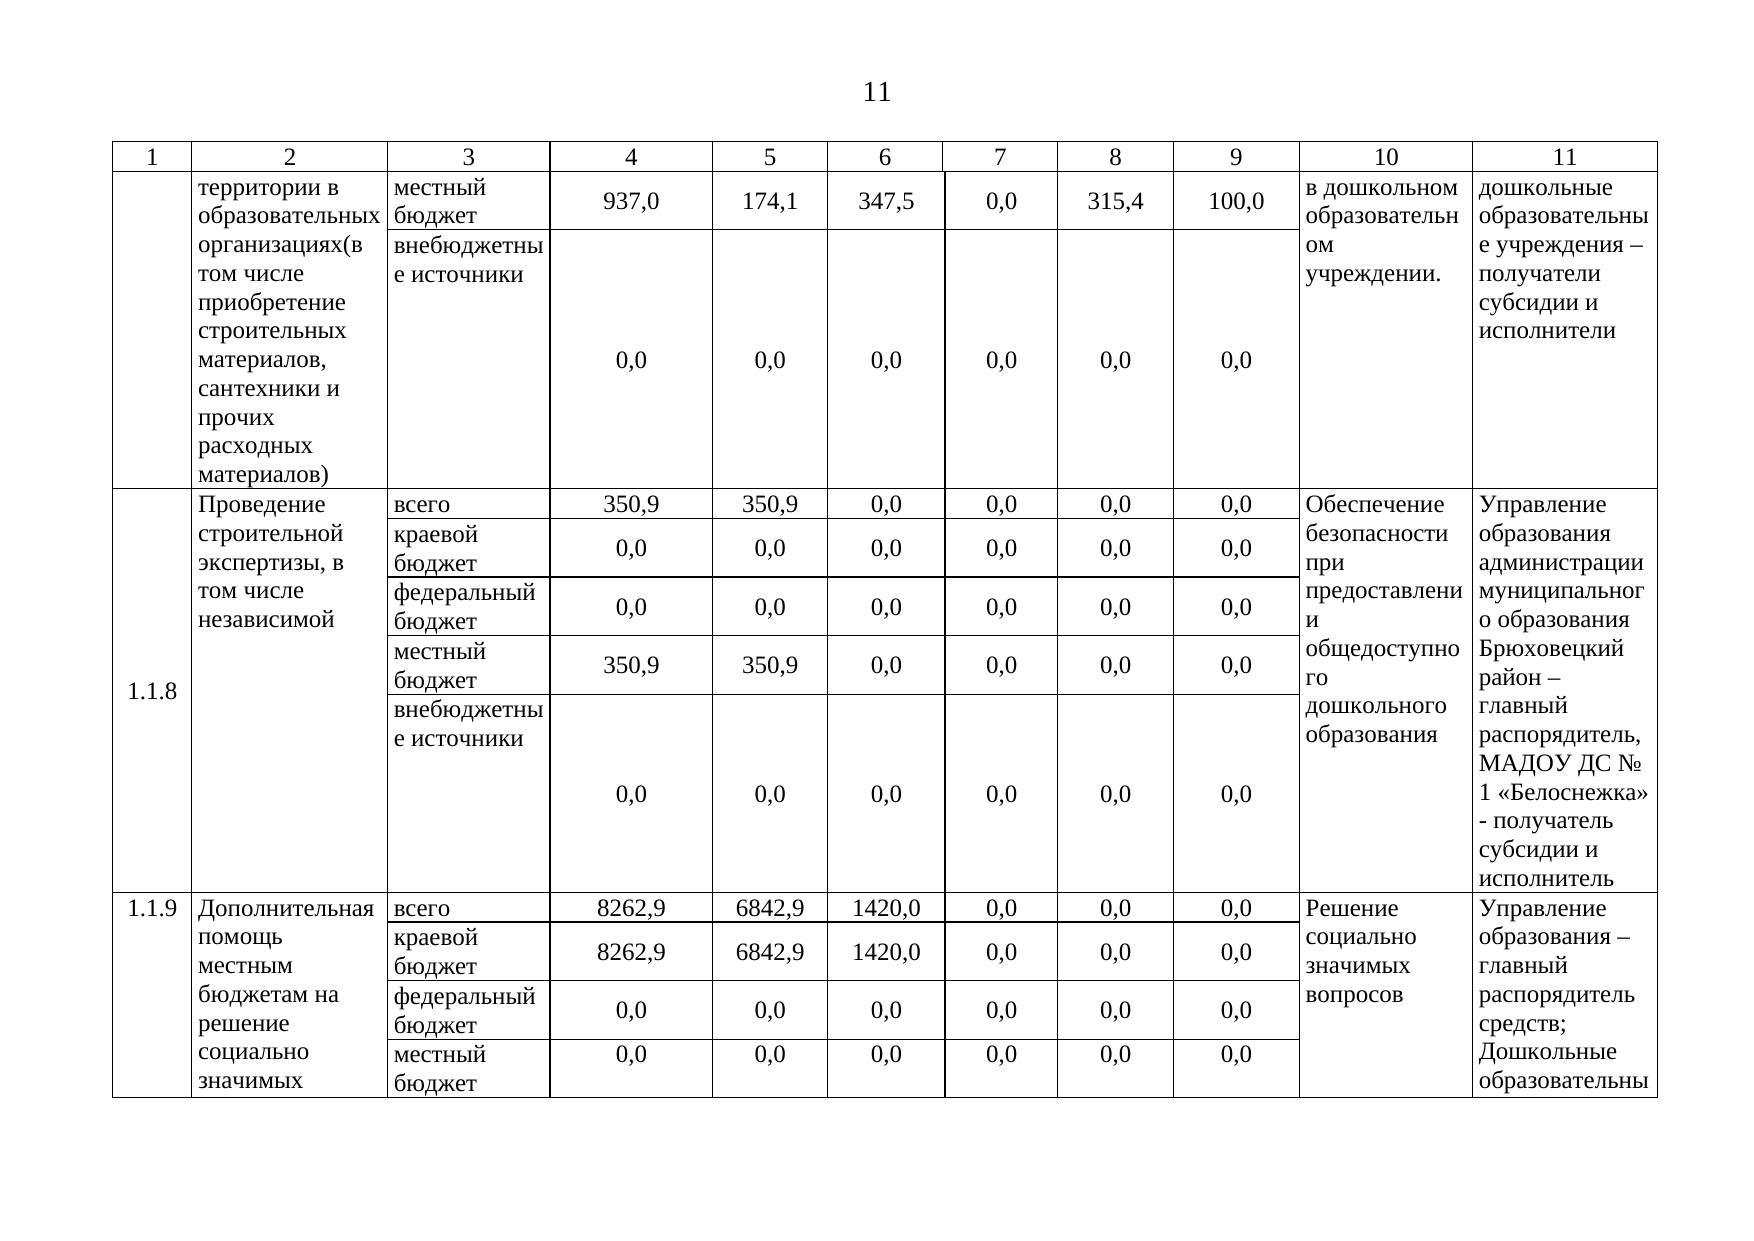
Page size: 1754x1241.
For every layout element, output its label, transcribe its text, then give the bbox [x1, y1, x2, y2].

table_cell 0,0 [1058, 695, 1173, 892]
table_cell 0,0 [946, 695, 1057, 892]
table_cell 0,0 [1058, 636, 1173, 693]
table_cell 0,0 [946, 578, 1057, 635]
table_cell 0,0 [713, 230, 827, 488]
table_cell 0,0 [946, 489, 1057, 518]
table_cell Управление образования – главный распорядитель средств; Дошкольные образовательные учреждения – получатели субсидии и исполнители [1473, 893, 1657, 1097]
table_cell 174,1 [713, 172, 827, 229]
table_cell 0,0 [1058, 923, 1173, 980]
table_cell 8262,9 [551, 893, 712, 921]
table_cell Управление образования администрации муниципального образования Брюховецкий район – главный распорядитель, МАДОУ ДС № 1 «Белоснежка» - получатель субсидии и исполнитель [1473, 489, 1657, 892]
table_cell 6842,9 [713, 923, 827, 980]
table_cell 0,0 [946, 519, 1057, 576]
table_cell 0,0 [1058, 489, 1173, 518]
table_cell 315,4 [1058, 172, 1173, 229]
table_cell местный бюджет [388, 1040, 549, 1097]
table_cell 0,0 [1058, 893, 1173, 921]
table_header 9 [1174, 142, 1299, 171]
table_header 2 [192, 142, 387, 171]
table_cell всего [388, 489, 549, 518]
table_cell 0,0 [946, 172, 1057, 229]
table_header 3 [388, 142, 549, 171]
table_header 6 [828, 142, 942, 171]
table_cell 0,0 [1058, 230, 1173, 488]
table_cell 0,0 [713, 578, 827, 635]
table_cell 0,0 [551, 578, 712, 635]
table_cell 0,0 [946, 636, 1057, 693]
table_cell 0,0 [1058, 1040, 1173, 1097]
table_cell 0,0 [713, 981, 827, 1038]
table_cell федеральный бюджет [388, 578, 549, 635]
table_header 8 [1058, 142, 1173, 171]
table_header 1 [113, 142, 191, 171]
table_cell 0,0 [1174, 923, 1299, 980]
table_cell 350,9 [713, 489, 827, 518]
table_cell 8262,9 [551, 923, 712, 980]
table_cell 0,0 [828, 1040, 944, 1097]
table_cell 347,5 [828, 172, 944, 229]
table_cell 0,0 [551, 695, 712, 892]
table_cell 0,0 [1174, 519, 1299, 576]
table_cell 350,9 [713, 636, 827, 693]
table_cell 0,0 [551, 981, 712, 1038]
table_cell местный бюджет [388, 172, 549, 229]
table_cell 0,0 [946, 893, 1057, 921]
table_cell 0,0 [1174, 981, 1299, 1038]
table_cell 0,0 [713, 519, 827, 576]
table_cell Обеспечение безопасности при предоставлении общедоступного дошкольного образования [1300, 489, 1472, 892]
table_cell внебюджетные источники [388, 695, 549, 892]
table_cell местный бюджет [388, 636, 549, 693]
table_cell 0,0 [713, 1040, 827, 1097]
table_cell 100,0 [1174, 172, 1299, 229]
table_cell Проведение строительной экспертизы, в том числе независимой [192, 489, 387, 892]
table_cell 0,0 [1058, 981, 1173, 1038]
table_cell Дополнительная помощь местным бюджетам на решение социально значимых вопросов дошкольных образовательных учреждений [192, 893, 387, 1097]
table_cell 0,0 [713, 695, 827, 892]
table_cell федеральный бюджет [388, 981, 549, 1038]
table_cell 937,0 [551, 172, 712, 229]
table_cell краевой бюджет [388, 923, 549, 980]
table_cell 0,0 [1174, 230, 1299, 488]
table_cell 350,9 [551, 489, 712, 518]
table_cell 0,0 [1058, 519, 1173, 576]
table_cell 0,0 [1174, 1040, 1299, 1097]
table_cell 350,9 [551, 636, 712, 693]
table_header 11 [1473, 142, 1657, 171]
table_header 4 [551, 142, 712, 171]
table_cell 1420,0 [828, 893, 944, 921]
table_cell 0,0 [828, 519, 944, 576]
table_cell 1.1.8 [113, 489, 191, 892]
table_cell 0,0 [828, 695, 944, 892]
table_cell 0,0 [1174, 695, 1299, 892]
table_cell 0,0 [946, 1040, 1057, 1097]
table_cell 0,0 [1174, 578, 1299, 635]
table_cell 0,0 [946, 981, 1057, 1038]
table_cell внебюджетные источники [388, 230, 549, 488]
table_cell 0,0 [828, 981, 944, 1038]
table_cell 0,0 [551, 519, 712, 576]
table_cell 1420,0 [828, 923, 944, 980]
table_cell 6842,9 [713, 893, 827, 921]
table_cell 0,0 [828, 636, 944, 693]
table_cell 0,0 [1174, 489, 1299, 518]
table_cell 0,0 [828, 230, 944, 488]
table_header 7 [943, 142, 1057, 171]
table_cell 0,0 [1058, 578, 1173, 635]
table_header 5 [713, 142, 827, 171]
table_cell 0,0 [828, 489, 944, 518]
table_cell 0,0 [551, 1040, 712, 1097]
table_cell 0,0 [551, 230, 712, 488]
table_cell 0,0 [946, 923, 1057, 980]
table_cell 0,0 [1174, 893, 1299, 921]
table_cell всего [388, 893, 549, 921]
table_cell краевой бюджет [388, 519, 549, 576]
table_cell 0,0 [946, 230, 1057, 488]
table_cell 0,0 [1174, 636, 1299, 693]
table_cell 0,0 [828, 578, 944, 635]
table_cell 1.1.9 [113, 893, 191, 1097]
table_header 10 [1300, 142, 1472, 171]
table_cell Решение социально значимых вопросов [1300, 893, 1472, 1097]
